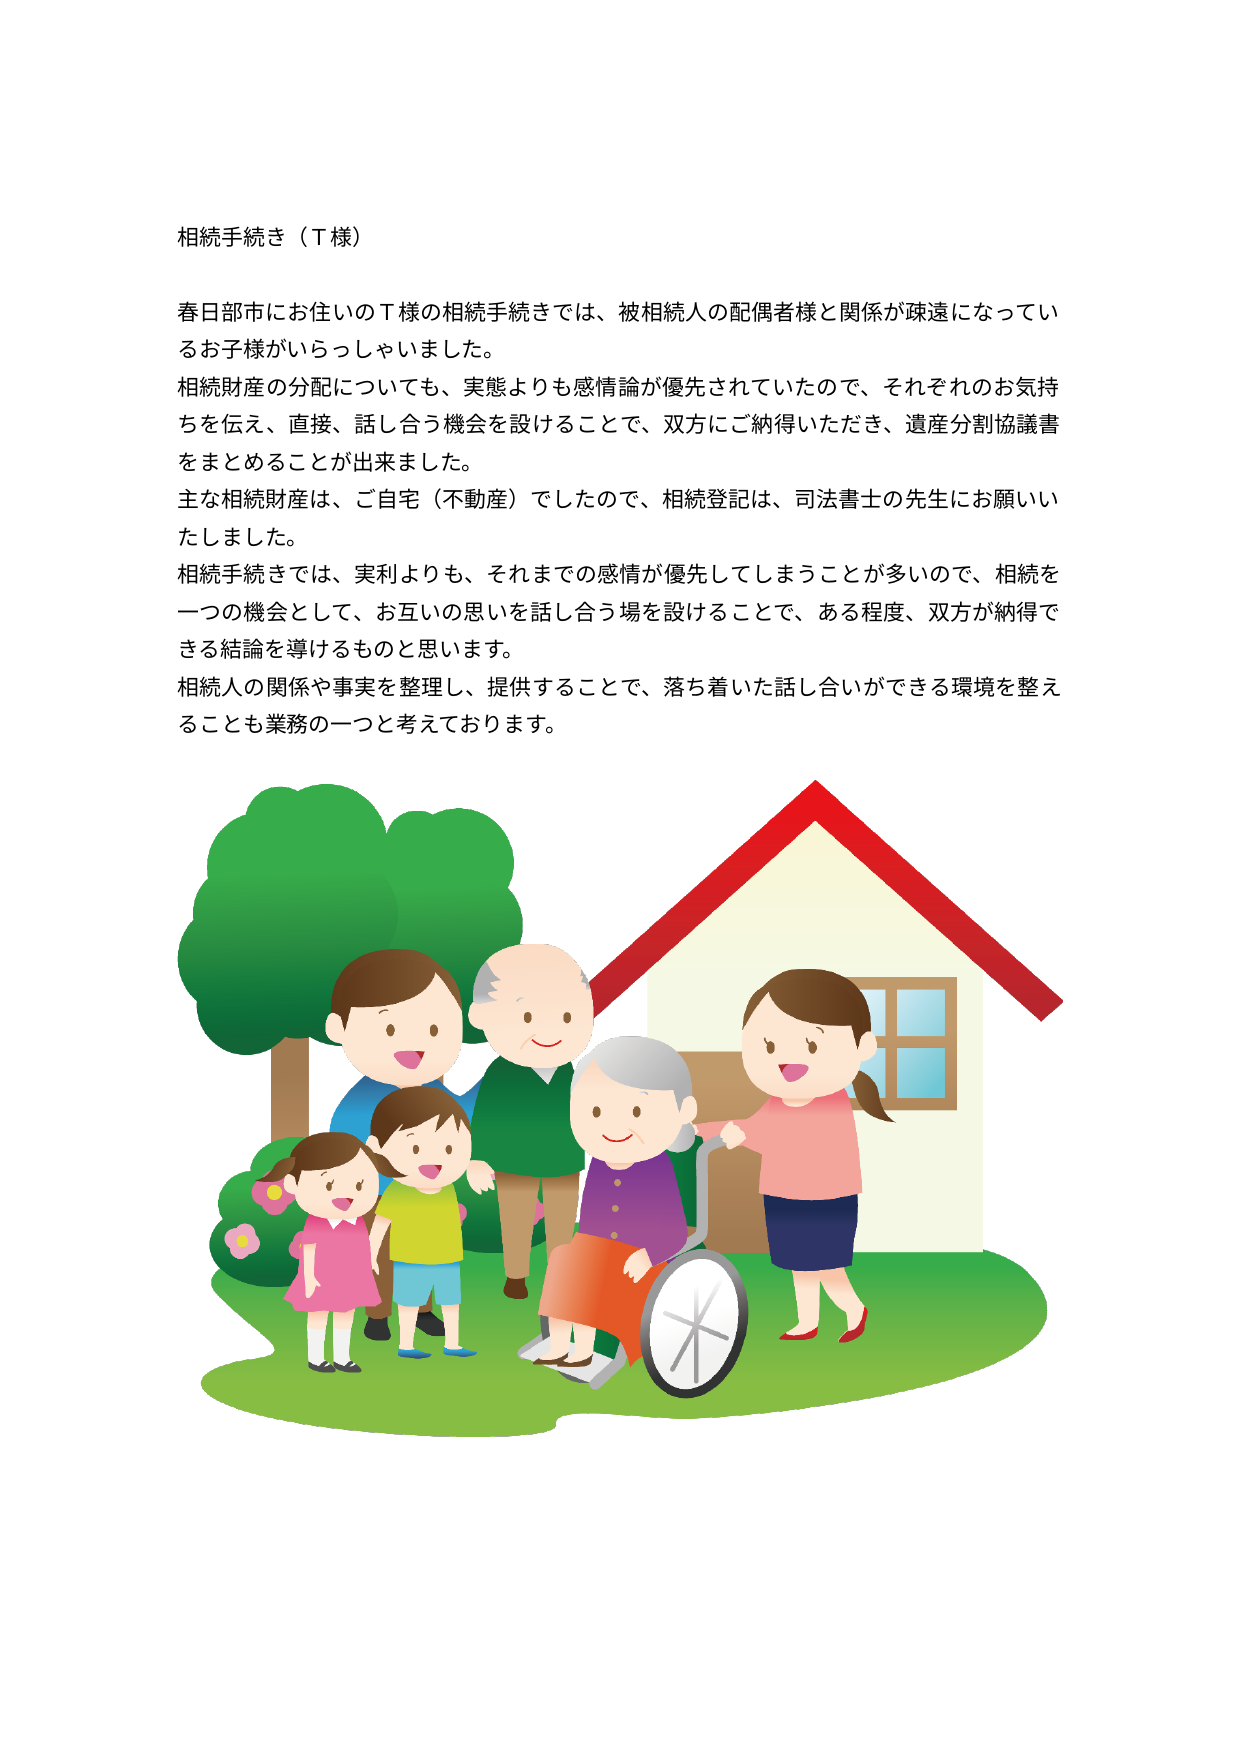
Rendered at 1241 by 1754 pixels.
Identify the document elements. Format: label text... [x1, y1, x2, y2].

text 主な相続財産は、ご自宅（不動産）でしたので、相続登記は、司法書士の先生にお願いいたしました。 [177, 479, 1063, 554]
picture [177, 779, 1063, 1437]
text 相続手続き（Ｔ様） [177, 217, 1063, 254]
text 春日部市にお住いのＴ様の相続手続きでは、被相続人の配偶者様と関係が疎遠になっているお子様がいらっしゃいました。 [177, 292, 1063, 367]
text 相続財産の分配についても、実態よりも感情論が優先されていたので、それぞれのお気持ちを伝え、直接、話し合う機会を設けることで、双方にご納得いただき、遺産分割協議書をまとめることが出来ました。 [177, 367, 1063, 479]
text 相続人の関係や事実を整理し、提供することで、落ち着いた話し合いができる環境を整えることも業務の一つと考えております。 [177, 667, 1063, 742]
text 相続手続きでは、実利よりも、それまでの感情が優先してしまうことが多いので、相続を一つの機会として、お互いの思いを話し合う場を設けることで、ある程度、双方が納得できる結論を導けるものと思います。 [177, 554, 1063, 667]
